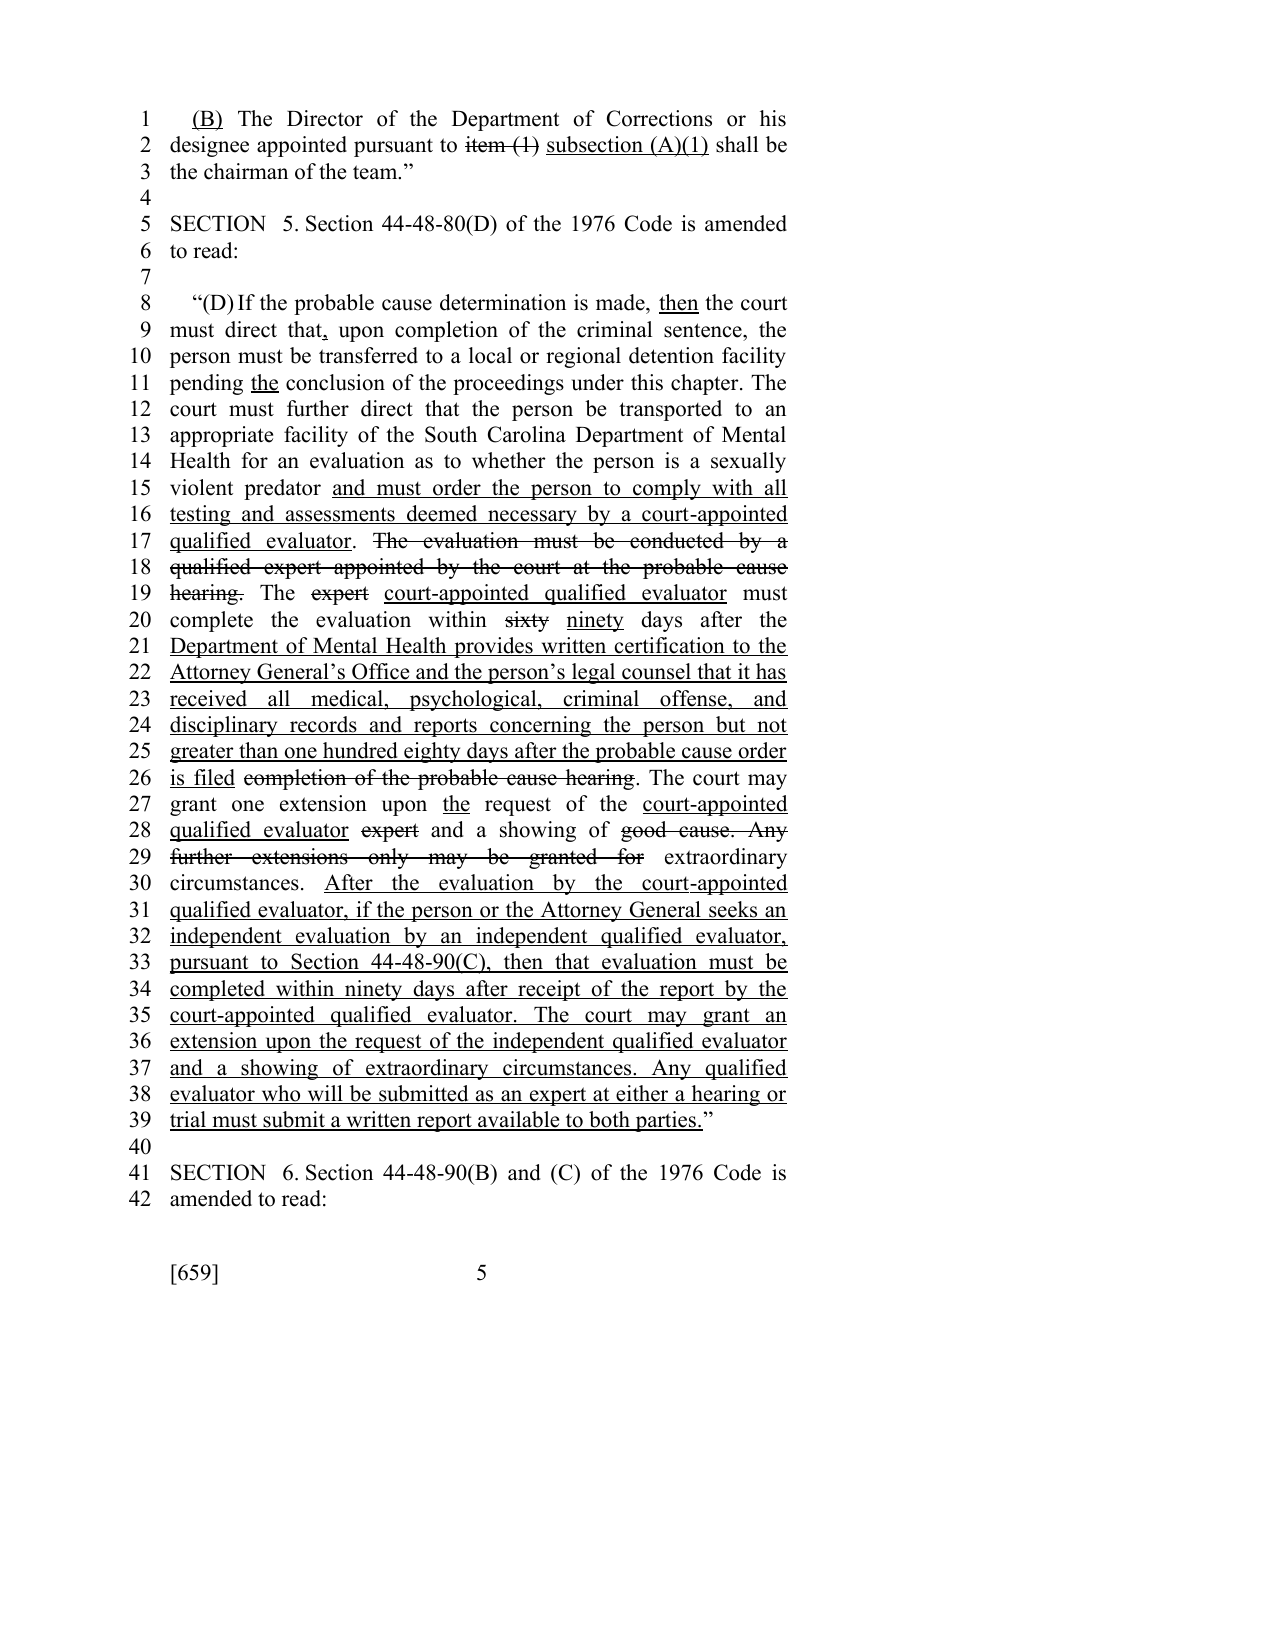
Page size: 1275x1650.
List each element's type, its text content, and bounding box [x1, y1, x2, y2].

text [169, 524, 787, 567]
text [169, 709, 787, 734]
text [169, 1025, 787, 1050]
text SECTION 6. Section 44-48-90(B) and (C) of the 1976 Code is amended to read: [169, 1159, 787, 1212]
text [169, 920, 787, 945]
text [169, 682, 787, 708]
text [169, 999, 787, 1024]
text SECTION 5. Section 44-48-80(D) of the 1976 Code is amended to read: [169, 210, 787, 263]
text (B) The Director of the Department of Corrections or his designee appointed pursuant to item (1) subsection (A)(1) shall be the chairman of the team.” [169, 105, 787, 184]
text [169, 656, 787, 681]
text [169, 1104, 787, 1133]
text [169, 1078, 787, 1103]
text “(D) If the probable cause determination is made, then the court must direct that, upon completion of the criminal sentence, the person must be transferred to a local or regional detention facility pending the conclusion of the proceedings under this chapter. The court must further direct that the person be transported to an appropriate facility of the South Carolina Department of Mental Health for an evaluation as to whether the person is a sexually violent predator and must order the person to comply with all testing and assessments deemed necessary by a court-appointed qualified evaluator. The evaluation must be conducted by a qualified expert appointed by the court at the probable cause hearing. The expert court-appointed qualified evaluator must complete the evaluation within sixty ninety days after the Department of Mental Health provides written certification to the Attorney General’s Office and the person’s legal counsel that it has received all medical, psychological, criminal offense, and disciplinary records and reports concerning the person but not greater than one hundred eighty days after the probable cause order is filed completion of the probable cause hearing. The court may grant one extension upon the request of the court-appointed qualified evaluator expert and a showing of good cause. Any further extensions only may be granted for extraordinary circumstances. After the evaluation by the court-appointed qualified evaluator, if the person or the Attorney General seeks an independent evaluation by an independent qualified evaluator, pursuant to Section 44-48-90(C), then that evaluation must be completed within ninety days after receipt of the report by the court-appointed qualified evaluator. The court may grant an extension upon the request of the independent qualified evaluator and a showing of extraordinary circumstances. Any qualified evaluator who will be submitted as an expert at either a hearing or trial must submit a written report available to both parties.” [169, 289, 787, 523]
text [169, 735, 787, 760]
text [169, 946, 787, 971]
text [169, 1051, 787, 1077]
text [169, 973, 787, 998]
